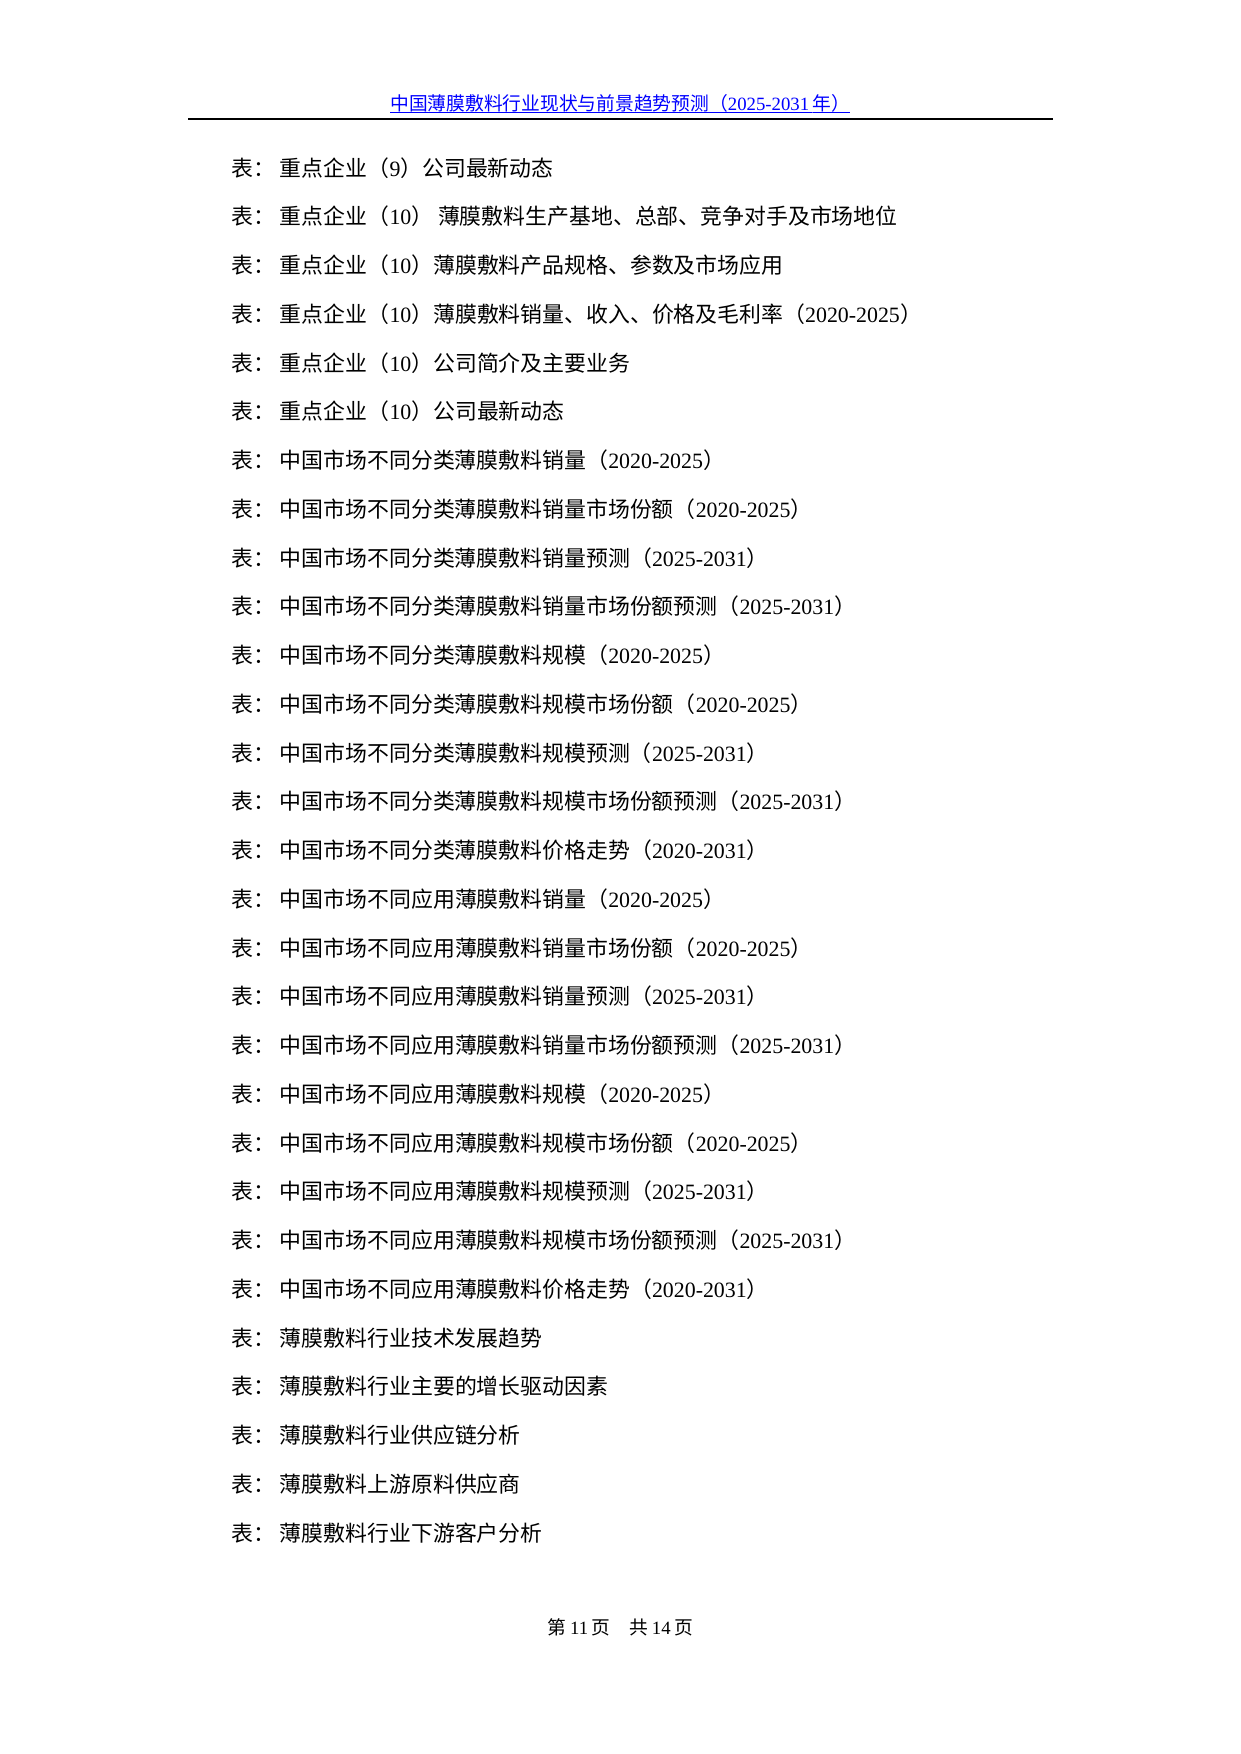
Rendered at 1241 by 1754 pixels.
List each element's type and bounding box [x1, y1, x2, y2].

text [187, 150, 1053, 1548]
